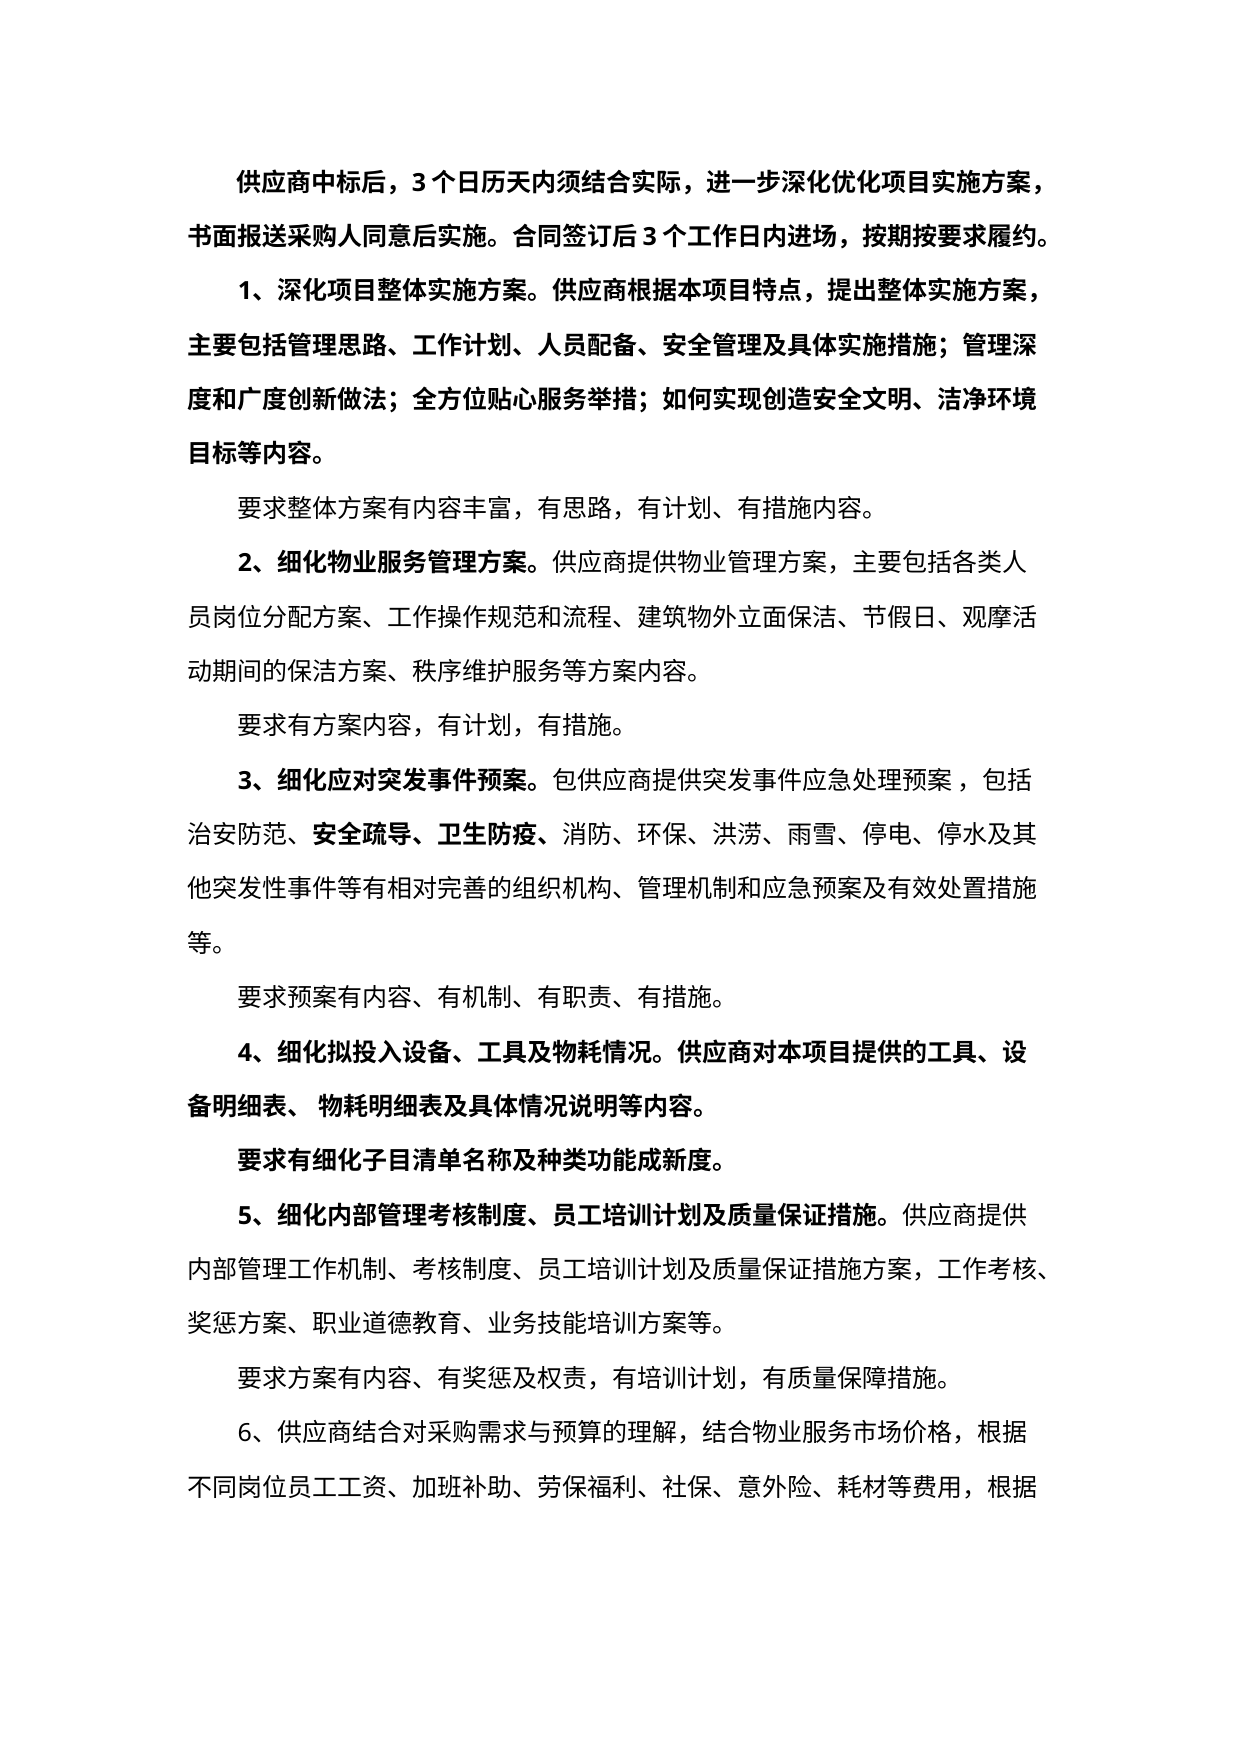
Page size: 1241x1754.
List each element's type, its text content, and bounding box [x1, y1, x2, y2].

list 4、细化拟投入设备、工具及物耗情况。供应商对本项目提供的工具、设备明细表、 物耗明细表及具体情况说明等内容。 [187, 1032, 1042, 1123]
text 要求预案有内容、有机制、有职责、有措施。 [187, 978, 1042, 1014]
list 5、细化内部管理考核制度、员工培训计划及质量保证措施。供应商提供内部管理工作机制、考核制度、员工培训计划及质量保证措施方案，工作考核、奖惩方案、职业道德教育、业务技能培训方案等。 [187, 1195, 1042, 1340]
list 要求方案有内容、有奖惩及权责，有培训计划，有质量保障措施。 [187, 1358, 1042, 1394]
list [187, 1413, 1042, 1503]
text 3、细化应对突发事件预案。包供应商提供突发事件应急处理预案 ，包括治安防范、安全疏导、卫生防疫、消防、环保、洪涝、雨雪、停电、停水及其他突发性事件等有相对完善的组织机构、管理机制和应急预案及有效处置措施等。 [187, 760, 1042, 959]
text 要求有细化子目清单名称及种类功能成新度。 [187, 1141, 1042, 1177]
text 要求有方案内容，有计划，有措施。 [187, 706, 1042, 742]
text 供应商中标后，3个日历天内须结合实际，进一步深化优化项目实施方案，书面报送采购人同意后实施。合同签订后3个工作日内进场，按期按要求履约。 [187, 162, 1042, 253]
text 要求整体方案有内容丰富，有思路，有计划、有措施内容。 [187, 488, 1042, 524]
text 2、细化物业服务管理方案。供应商提供物业管理方案，主要包括各类人员岗位分配方案、工作操作规范和流程、建筑物外立面保洁、节假日、观摩活动期间的保洁方案、秩序维护服务等方案内容。 [187, 543, 1042, 688]
text 1、深化项目整体实施方案。供应商根据本项目特点，提出整体实施方案，主要包括管理思路、工作计划、人员配备、安全管理及具体实施措施；管理深度和广度创新做法；全方位贴心服务举措；如何实现创造安全文明、洁净环境目标等内容。 [187, 271, 1042, 470]
